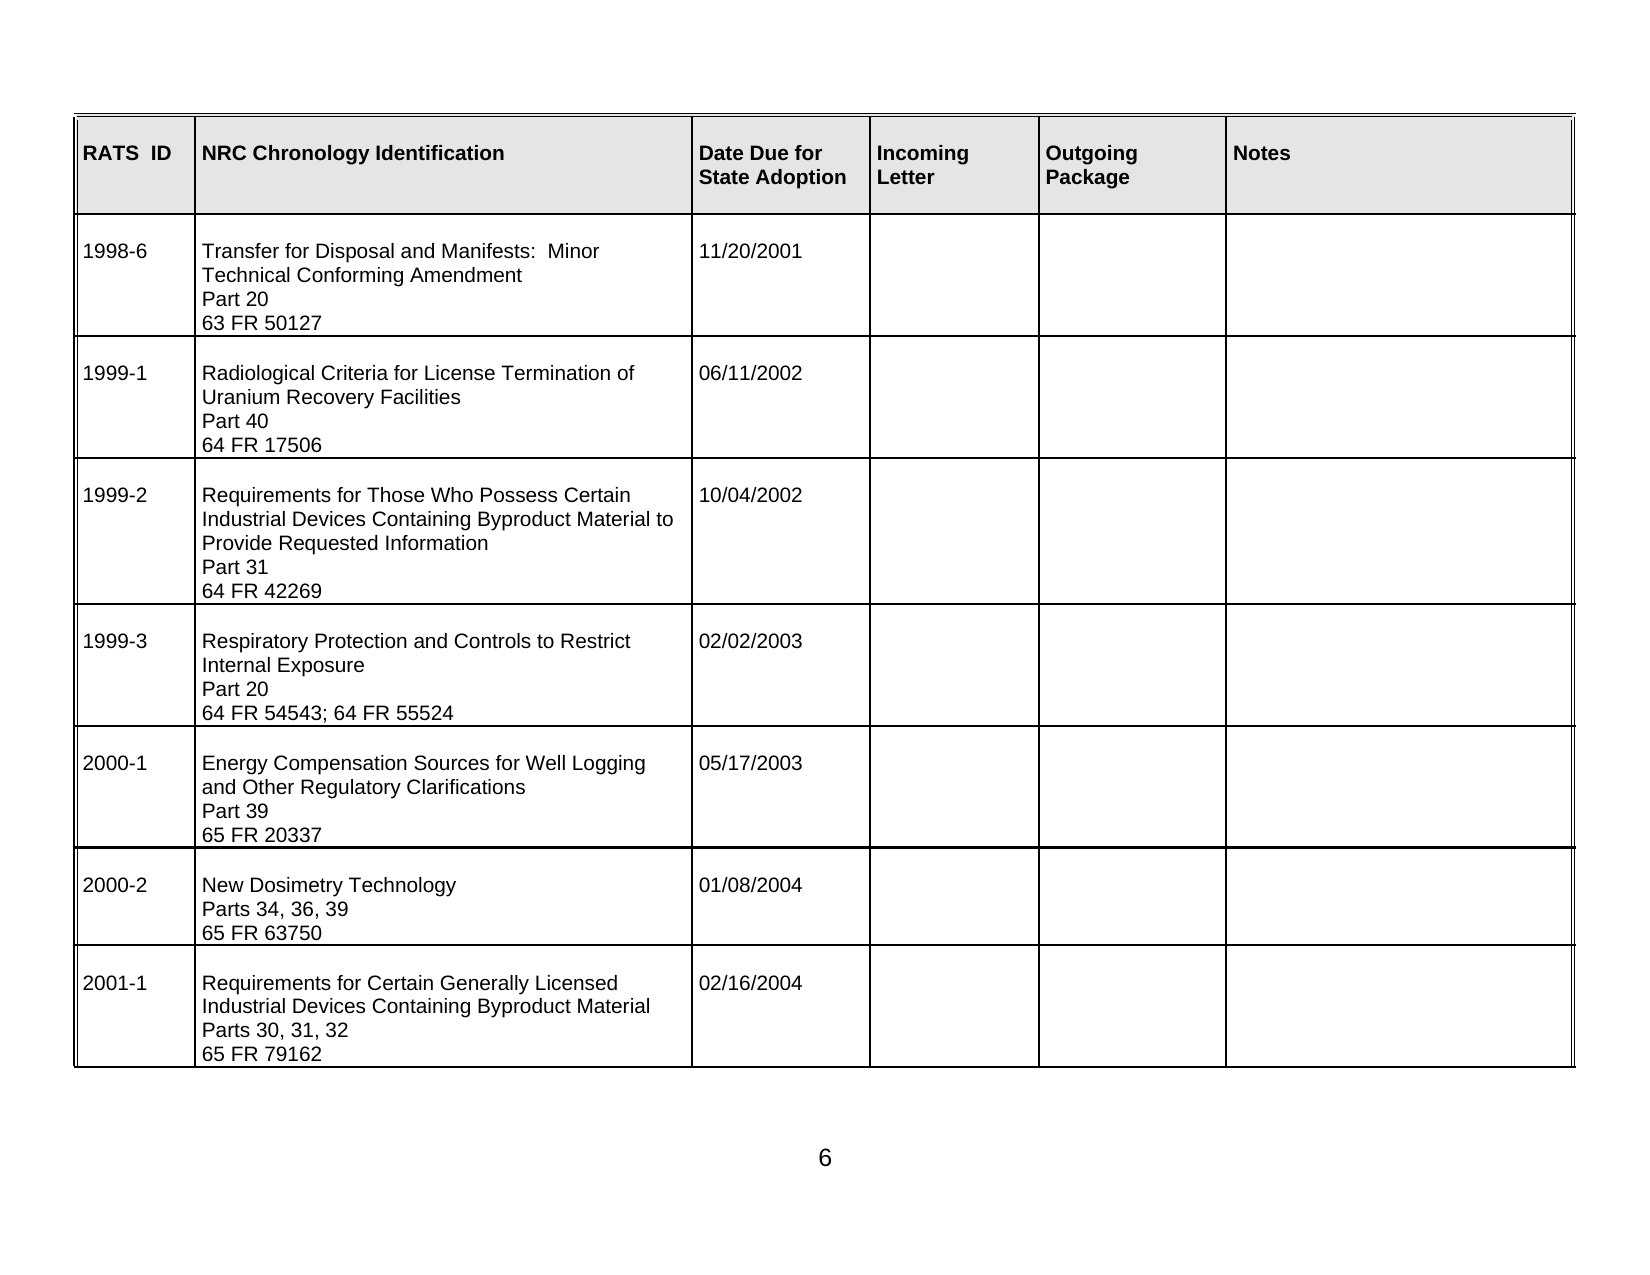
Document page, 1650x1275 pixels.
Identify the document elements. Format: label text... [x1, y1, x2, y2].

table_cell Energy Compensation Sources for Well Logging and Other Regulatory Clarifications Part 39 65 FR 20337 [196, 727, 691, 846]
table_cell Transfer for Disposal and Manifests: Minor Technical Conforming Amendment Part 20 63 FR 50127 [196, 215, 691, 335]
table_cell 1999-1 [78, 337, 194, 457]
table_cell Respiratory Protection and Controls to Restrict Internal Exposure Part 20 64 FR 54543; 64 FR 55524 [196, 605, 691, 724]
table_cell 02/02/2003 [693, 605, 869, 724]
table_cell 1999-3 [78, 605, 194, 724]
table_cell [1227, 946, 1571, 1066]
table_cell 1998-6 [78, 215, 194, 335]
table_cell Requirements for Certain Generally Licensed Industrial Devices Containing Byproduct Material Parts 30, 31, 32 65 FR 79162 [196, 946, 691, 1066]
table_cell [871, 849, 1038, 944]
table_header Outgoing Package [1040, 117, 1225, 213]
table_cell [871, 337, 1038, 457]
table_cell [1227, 337, 1571, 457]
table_cell [1040, 605, 1225, 724]
table_cell [871, 605, 1038, 724]
table_cell 01/08/2004 [693, 849, 869, 944]
table_cell [1040, 849, 1225, 944]
table_cell [1227, 849, 1571, 944]
table_header RATS ID [76, 117, 194, 213]
table_cell [1040, 946, 1225, 1066]
table_cell [1040, 337, 1225, 457]
table_cell 11/20/2001 [693, 215, 869, 335]
table_cell 05/17/2003 [693, 727, 869, 846]
table_cell 06/11/2002 [693, 337, 869, 457]
table_cell [871, 727, 1038, 846]
table_cell [871, 946, 1038, 1066]
table_cell 2000-1 [78, 727, 194, 846]
table_cell Radiological Criteria for License Termination of Uranium Recovery Facilities Part 40 64 FR 17506 [196, 337, 691, 457]
table_cell [1040, 727, 1225, 846]
table_cell 2001-1 [78, 946, 194, 1066]
table_cell [1227, 605, 1571, 724]
table_cell [871, 459, 1038, 603]
table_header Notes [1226, 114, 1573, 213]
table_header Date Due for State Adoption [693, 117, 869, 213]
table_cell [1040, 459, 1225, 603]
table_cell [1227, 459, 1571, 603]
table_header Incoming Letter [871, 117, 1038, 213]
table_cell Requirements for Those Who Possess Certain Industrial Devices Containing Byproduct Material to Provide Requested Information Part 31 64 FR 42269 [196, 459, 691, 603]
table_cell 1999-2 [78, 459, 194, 603]
table_cell [1040, 215, 1225, 335]
table_cell [1227, 215, 1571, 335]
table_cell 2000-2 [78, 849, 194, 944]
table_cell 10/04/2002 [693, 459, 869, 603]
table_cell [1227, 727, 1571, 846]
table_header NRC Chronology Identification [196, 117, 691, 213]
table_cell New Dosimetry Technology Parts 34, 36, 39 65 FR 63750 [196, 849, 691, 944]
table_cell 02/16/2004 [693, 946, 869, 1066]
table_cell [871, 215, 1038, 335]
